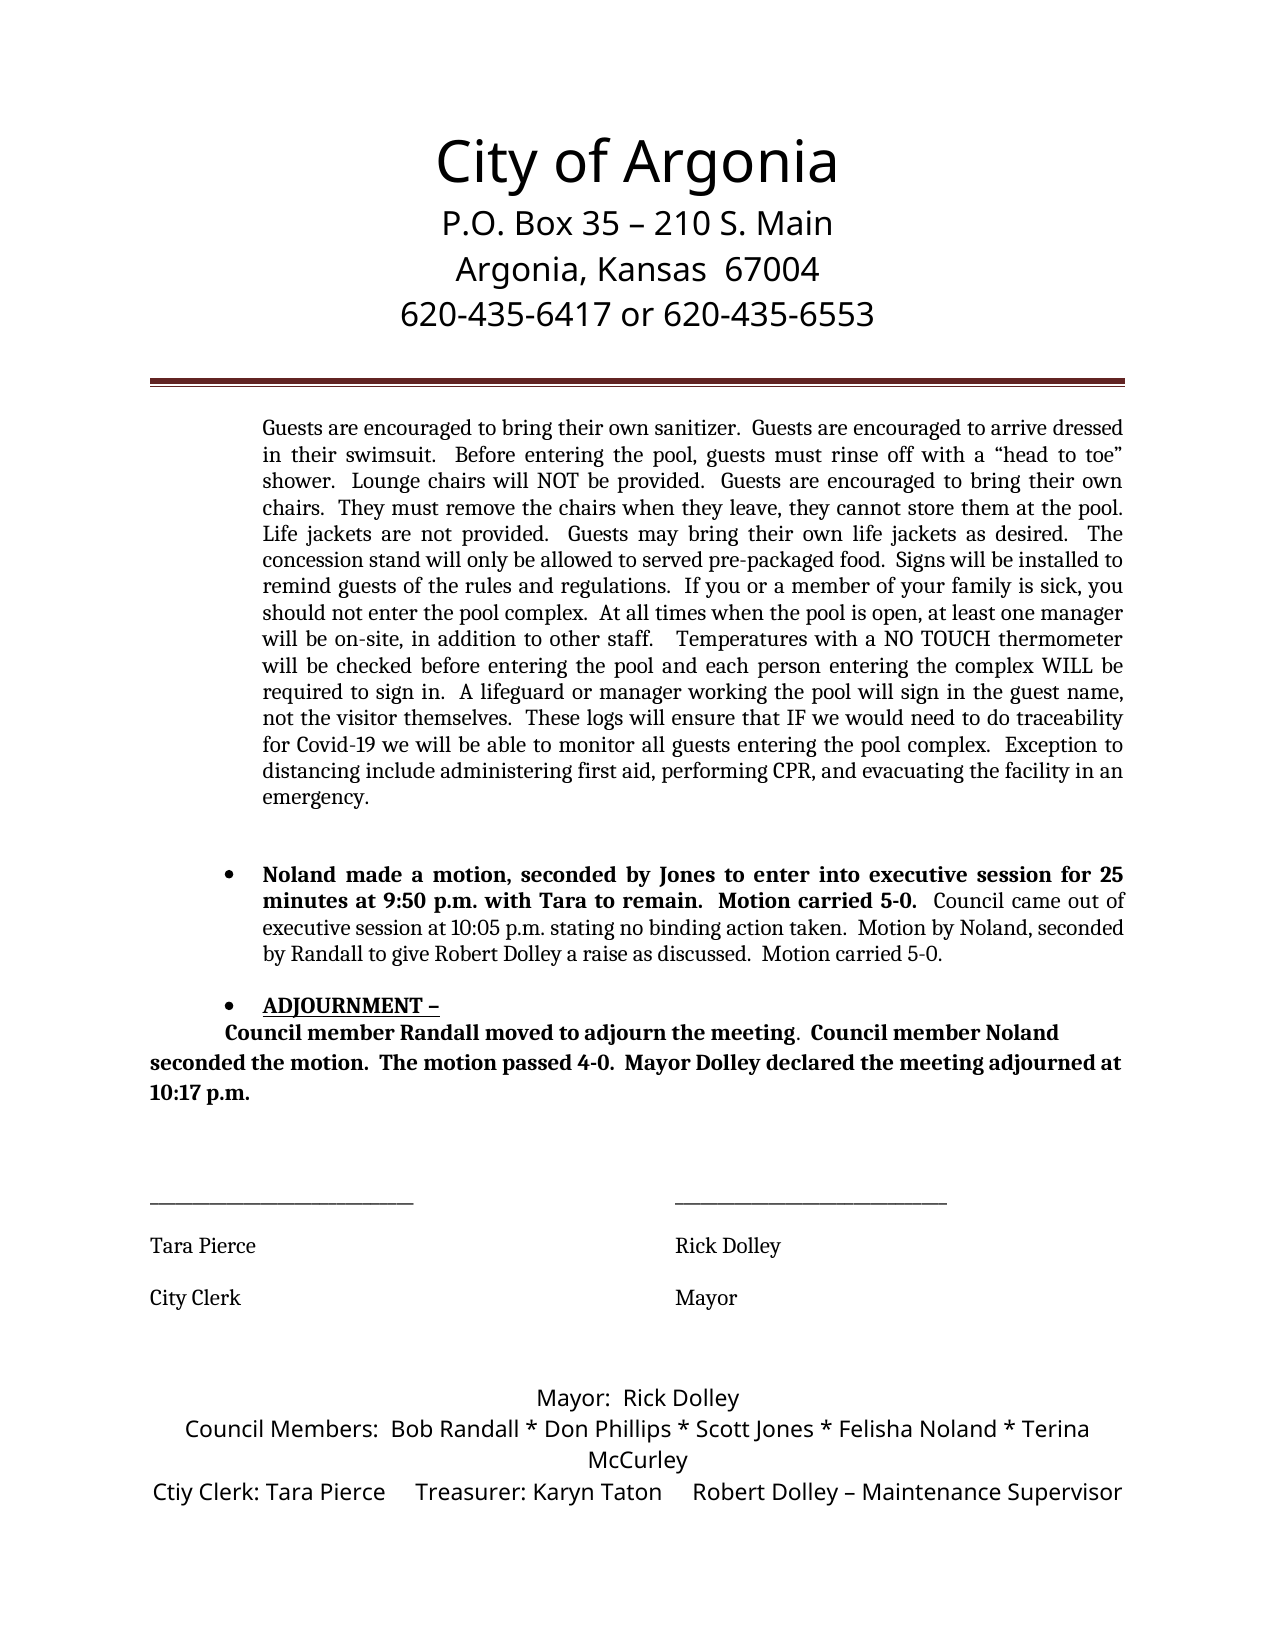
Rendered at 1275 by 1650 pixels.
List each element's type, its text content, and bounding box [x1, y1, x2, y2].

text Tara Pierce Rick Dolley [150, 1233, 1125, 1259]
text _______________________________ ________________________________ [150, 1182, 1125, 1208]
list Noland made a motion, seconded by Jones to enter into executive session for 25 minutes at 9:50 p.m. with Tara to remain. Motion carried 5-0. Council came out of executive session at 10:05 p.m. stating no binding action taken. Motion by Noland, seconded by Randall to give Robert Dolley a raise as discussed. Motion carried 5-0. [225, 862, 1125, 967]
text City Clerk Mayor [150, 1284, 1125, 1311]
text Council member Randall moved to adjourn the meeting. Council member Noland seconded the motion. The motion passed 4-0. Mayor Dolley declared the meeting adjourned at 10:17 p.m. [150, 1020, 1125, 1106]
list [225, 415, 1125, 811]
list ADJOURNMENT – [225, 993, 1125, 1020]
